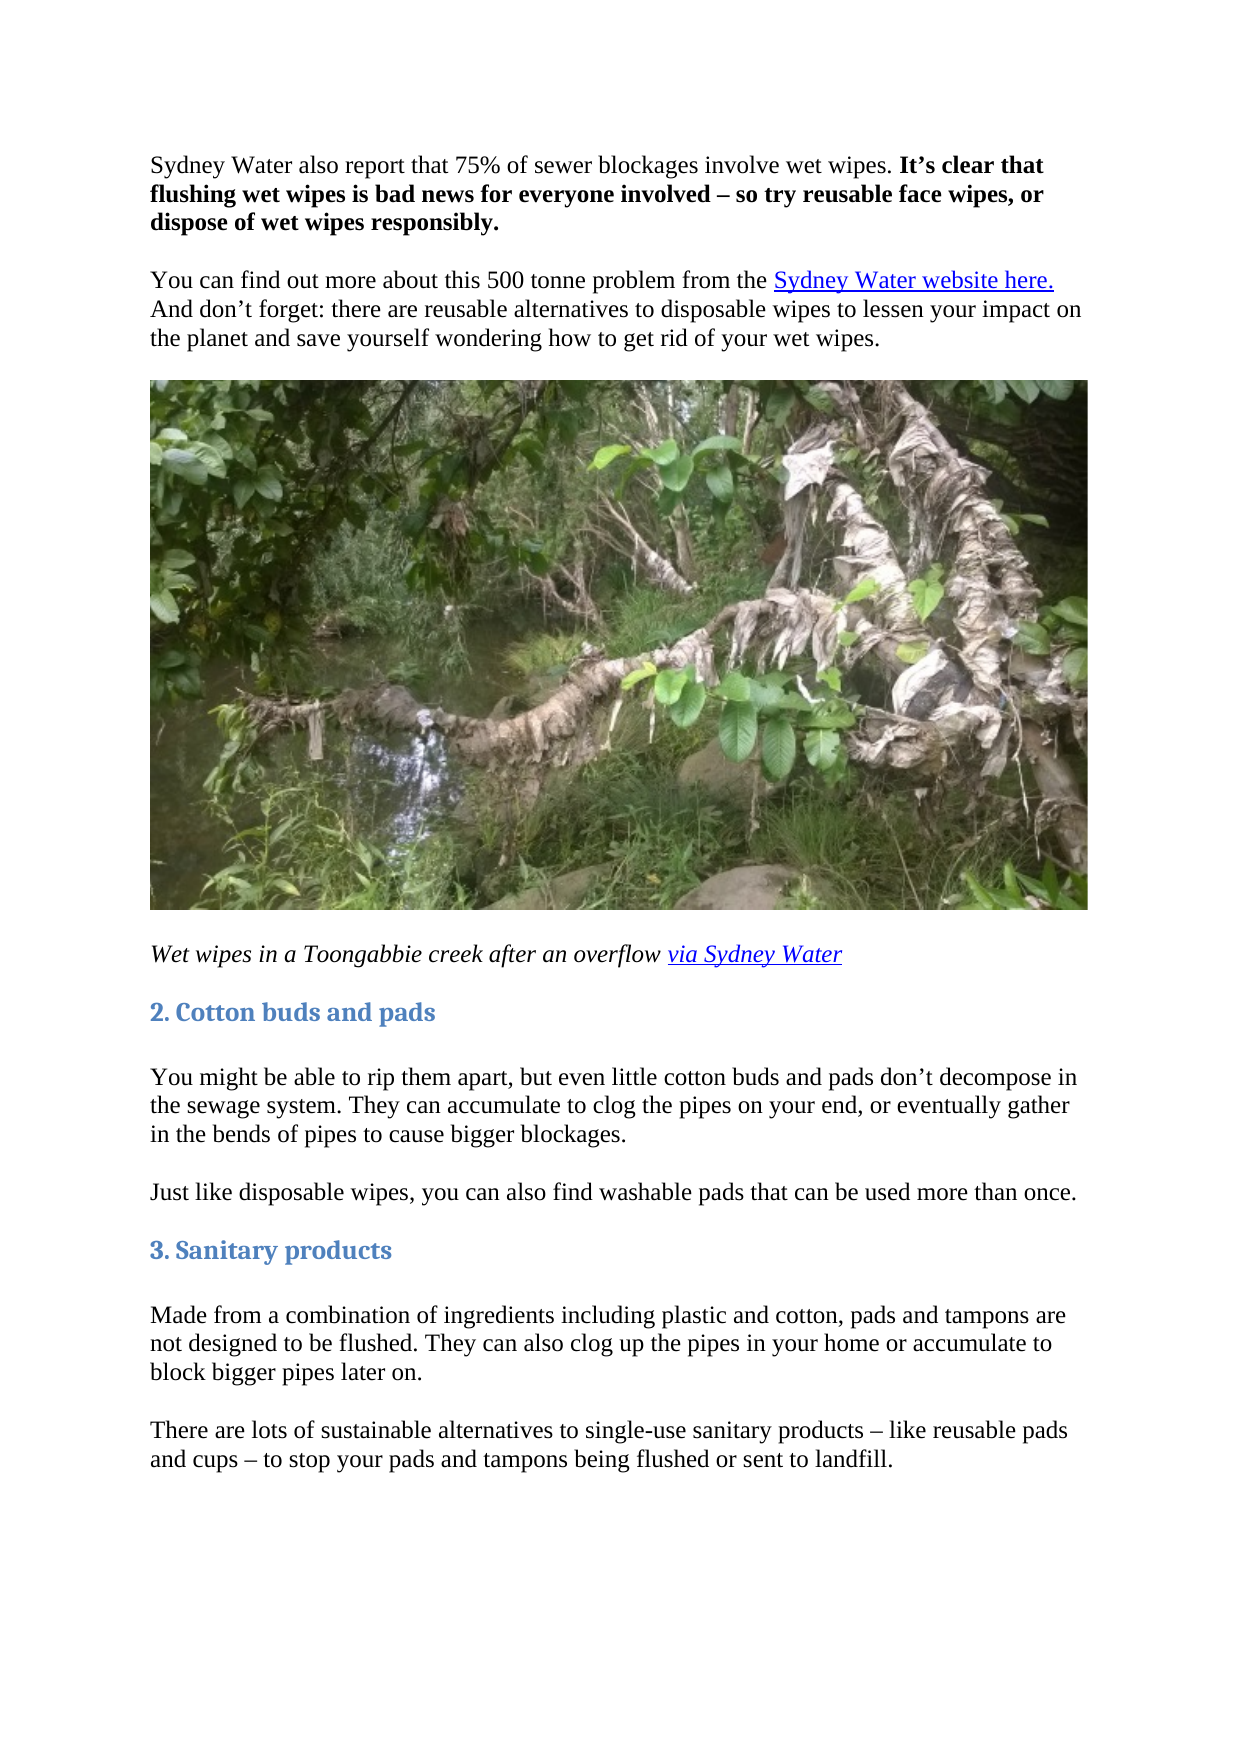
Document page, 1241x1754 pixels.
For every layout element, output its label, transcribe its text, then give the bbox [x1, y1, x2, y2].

picture [150, 380, 1088, 910]
subtitle 2. Cotton buds and pads [150, 997, 1090, 1028]
text Sydney Water also report that 75% of sewer blockages involve wet wipes. It’s clear that flushing wet wipes is bad news for everyone involved – so try reusable face wipes, or dispose of wet wipes responsibly. [150, 150, 1090, 236]
text Made from a combination of ingredients including plastic and cotton, pads and tampons are not designed to be flushed. They can also clog up the pipes in your home or accumulate to block bigger pipes later on. [150, 1300, 1090, 1386]
text You can find out more about this 500 tonne problem from the Sydney Water website here. And don’t forget: there are reusable alternatives to disposable wipes to lessen your impact on the planet and save yourself wondering how to get rid of your wet wipes. [150, 265, 1090, 352]
text There are lots of sustainable alternatives to single-use sanitary products – like reusable pads and cups – to stop your pads and tampons being flushed or sent to landfill. [150, 1415, 1090, 1473]
text Wet wipes in a Toongabbie creek after an overflow via Sydney Water [150, 939, 1090, 967]
text Just like disposable wipes, you can also find washable pads that can be used more than once. [150, 1177, 1090, 1206]
subtitle 3. Sanitary products [150, 1235, 1090, 1266]
text You might be able to rip them apart, but even little cotton buds and pads don’t decompose in the sewage system. They can accumulate to clog the pipes on your end, or eventually gather in the bends of pipes to cause bigger blockages. [150, 1062, 1090, 1148]
